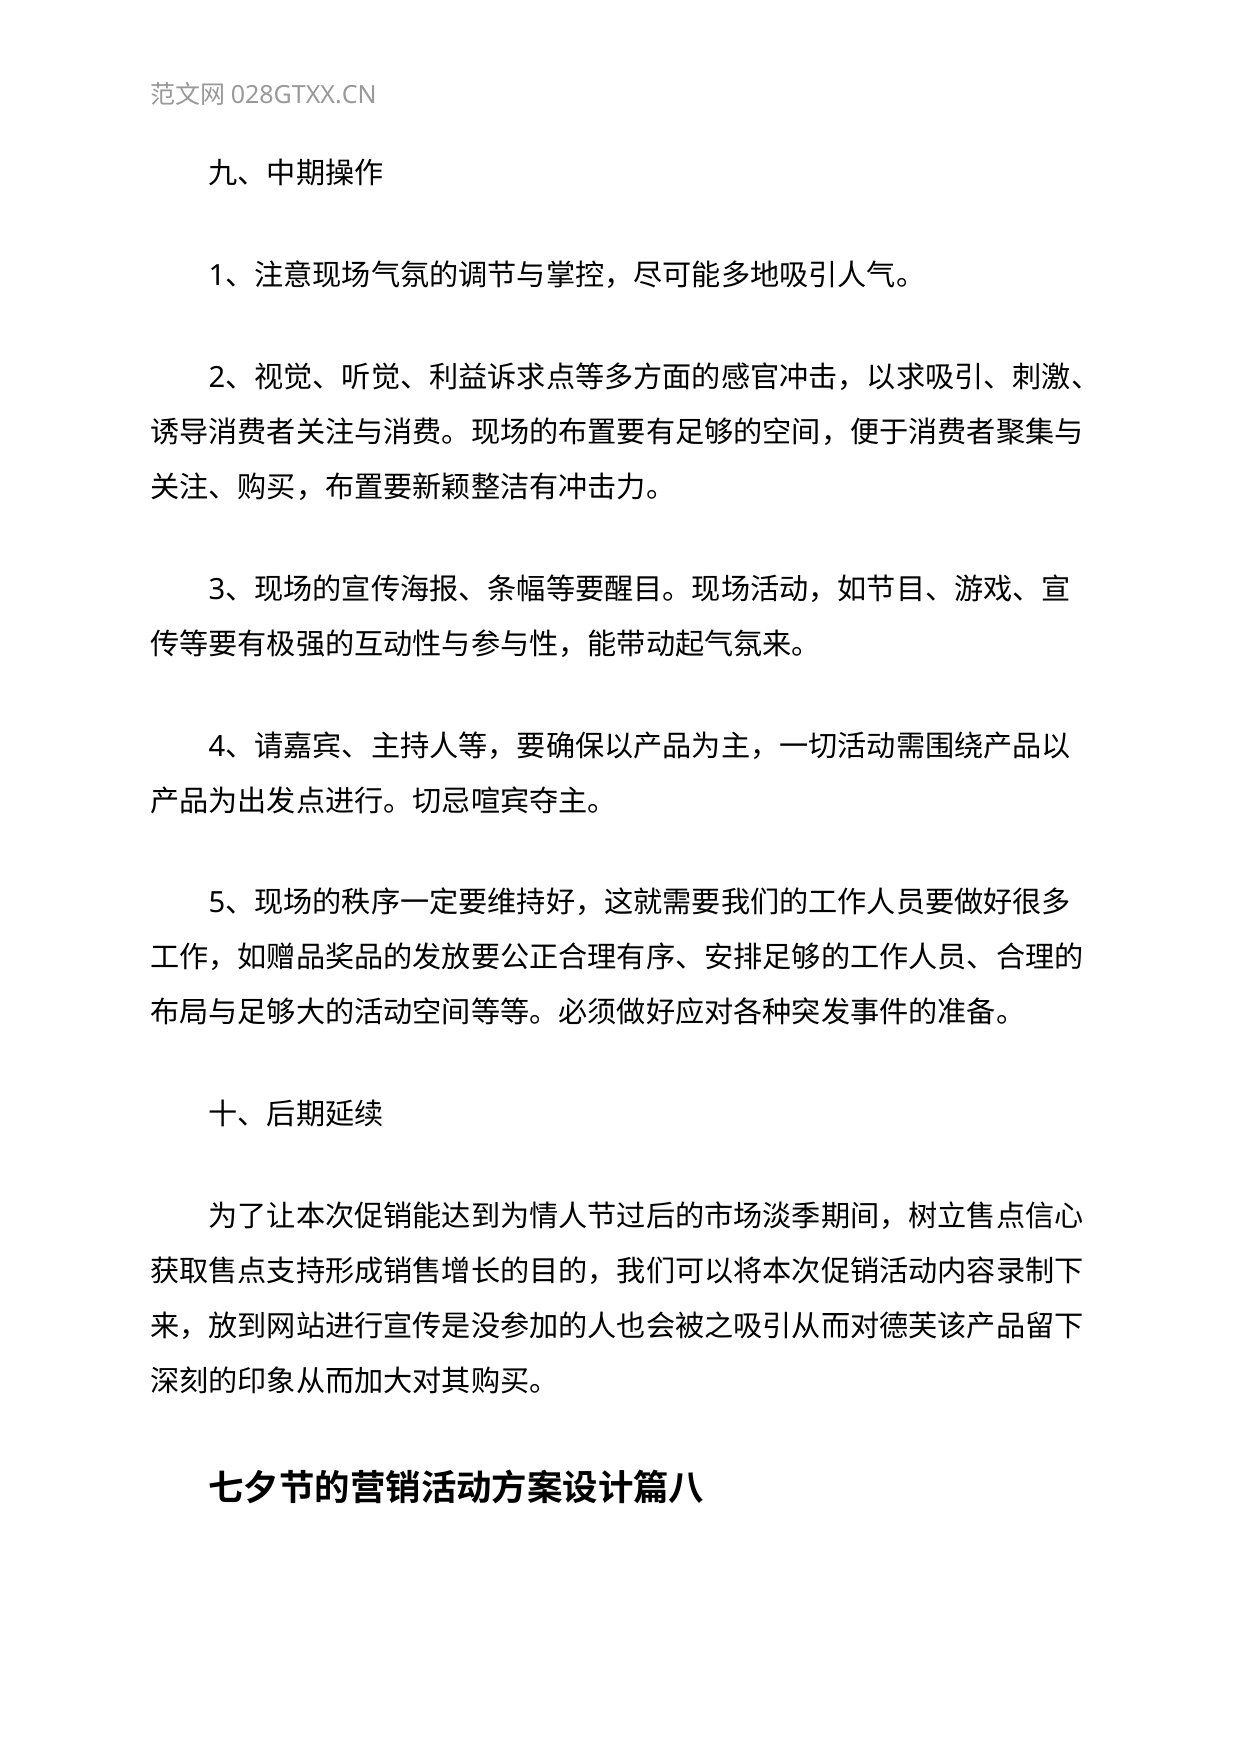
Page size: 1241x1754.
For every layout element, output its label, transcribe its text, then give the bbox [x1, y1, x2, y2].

text 2、视觉、听觉、利益诉求点等多方面的感官冲击，以求吸引、刺激、诱导消费者关注与消费。现场的布置要有足够的空间，便于消费者聚集与关注、购买，布置要新颖整洁有冲击力。 [150, 354, 1090, 506]
text 4、请嘉宾、主持人等，要确保以产品为主，一切活动需围绕产品以产品为出发点进行。切忌喧宾夺主。 [150, 722, 1090, 819]
text 1、注意现场气氛的调节与掌控，尽可能多地吸引人气。 [150, 252, 1090, 294]
text 为了让本次促销能达到为情人节过后的市场淡季期间，树立售点信心获取售点支持形成销售增长的目的，我们可以将本次促销活动内容录制下来，放到网站进行宣传是没参加的人也会被之吸引从而对德芙该产品留下深刻的印象从而加大对其购买。 [150, 1192, 1090, 1399]
text 七夕节的营销活动方案设计篇八 [150, 1459, 1090, 1510]
text 3、现场的宣传海报、条幅等要醒目。现场活动，如节目、游戏、宣传等要有极强的互动性与参与性，能带动起气氛来。 [150, 565, 1090, 663]
text 九、中期操作 [150, 150, 1090, 192]
text 十、后期延续 [150, 1091, 1090, 1133]
text 5、现场的秩序一定要维持好，这就需要我们的工作人员要做好很多工作，如赠品奖品的发放要公正合理有序、安排足够的工作人员、合理的布局与足够大的活动空间等等。必须做好应对各种突发事件的准备。 [150, 879, 1090, 1031]
